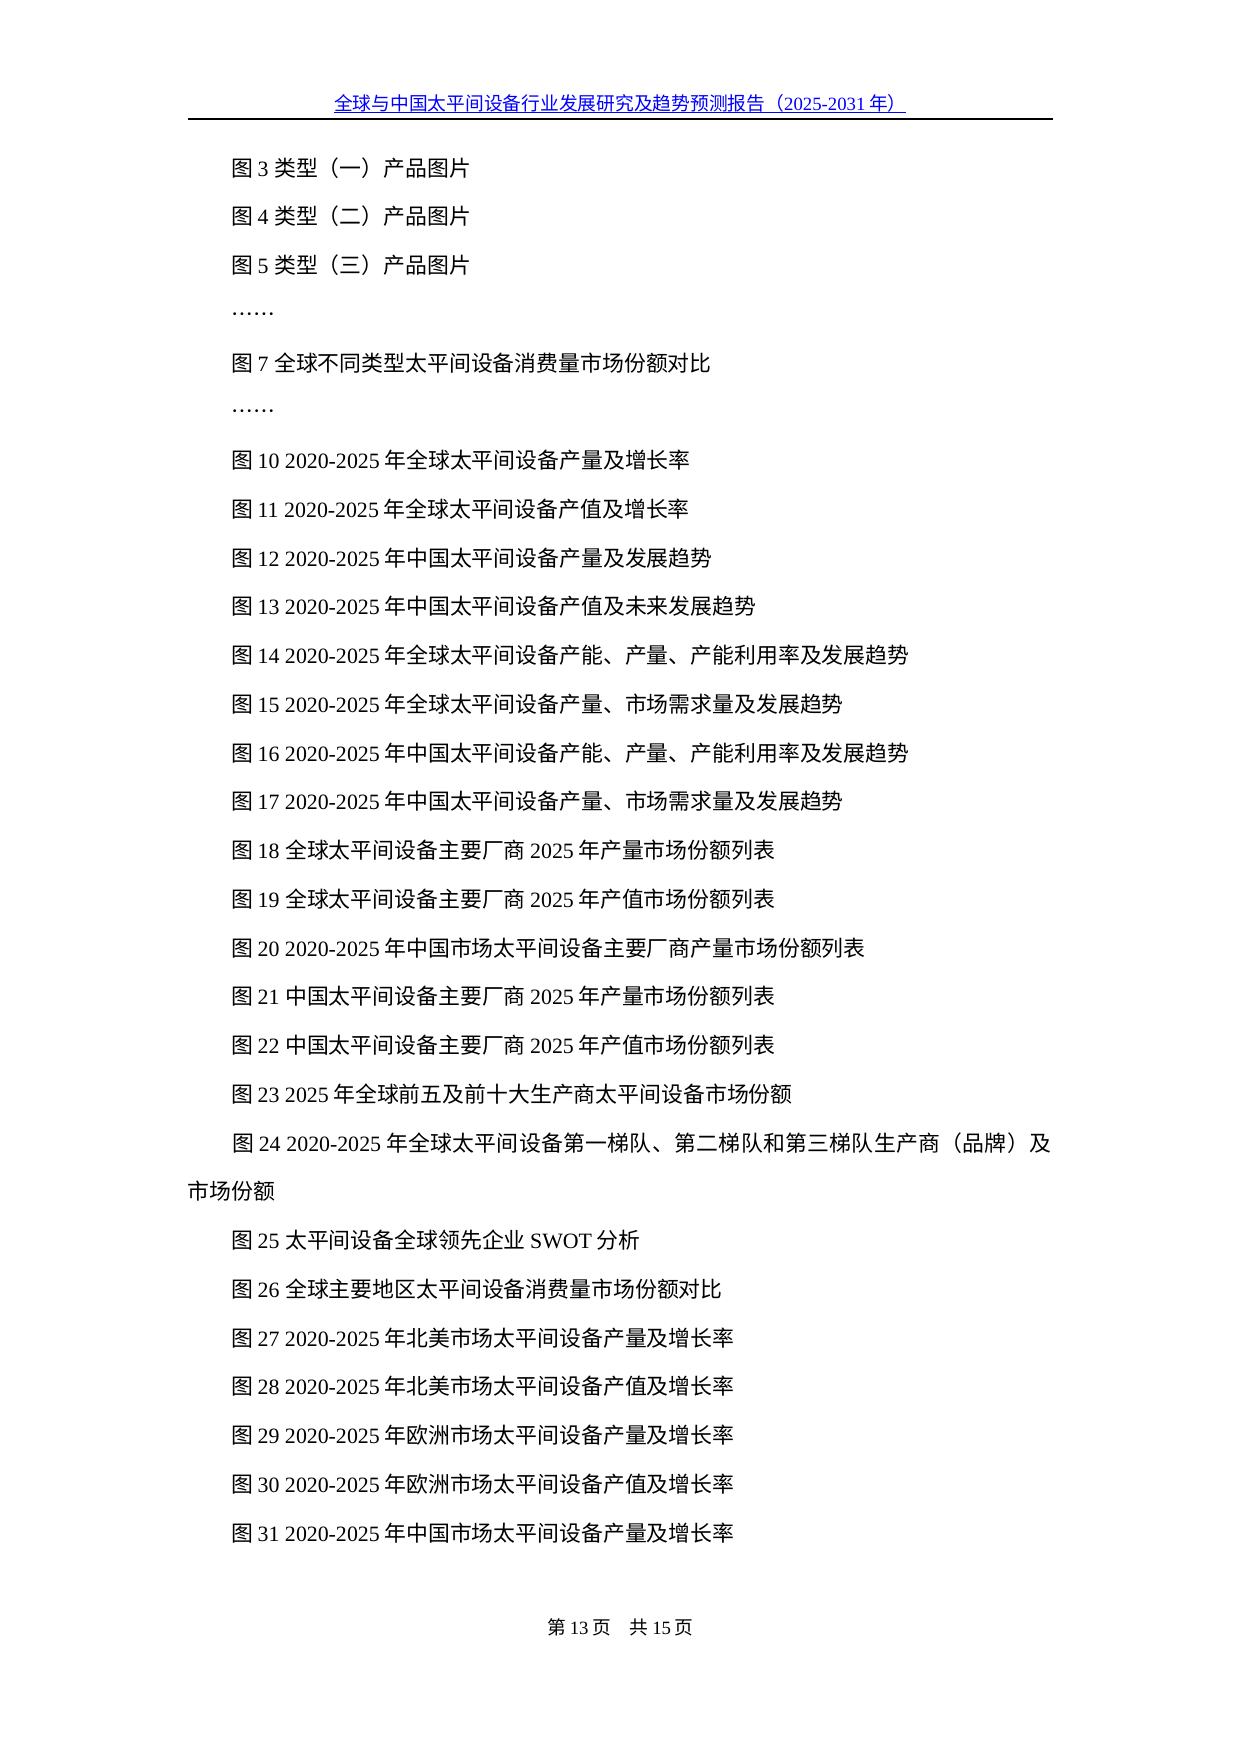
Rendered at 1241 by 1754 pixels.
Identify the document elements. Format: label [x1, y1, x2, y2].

text [187, 150, 1053, 1548]
